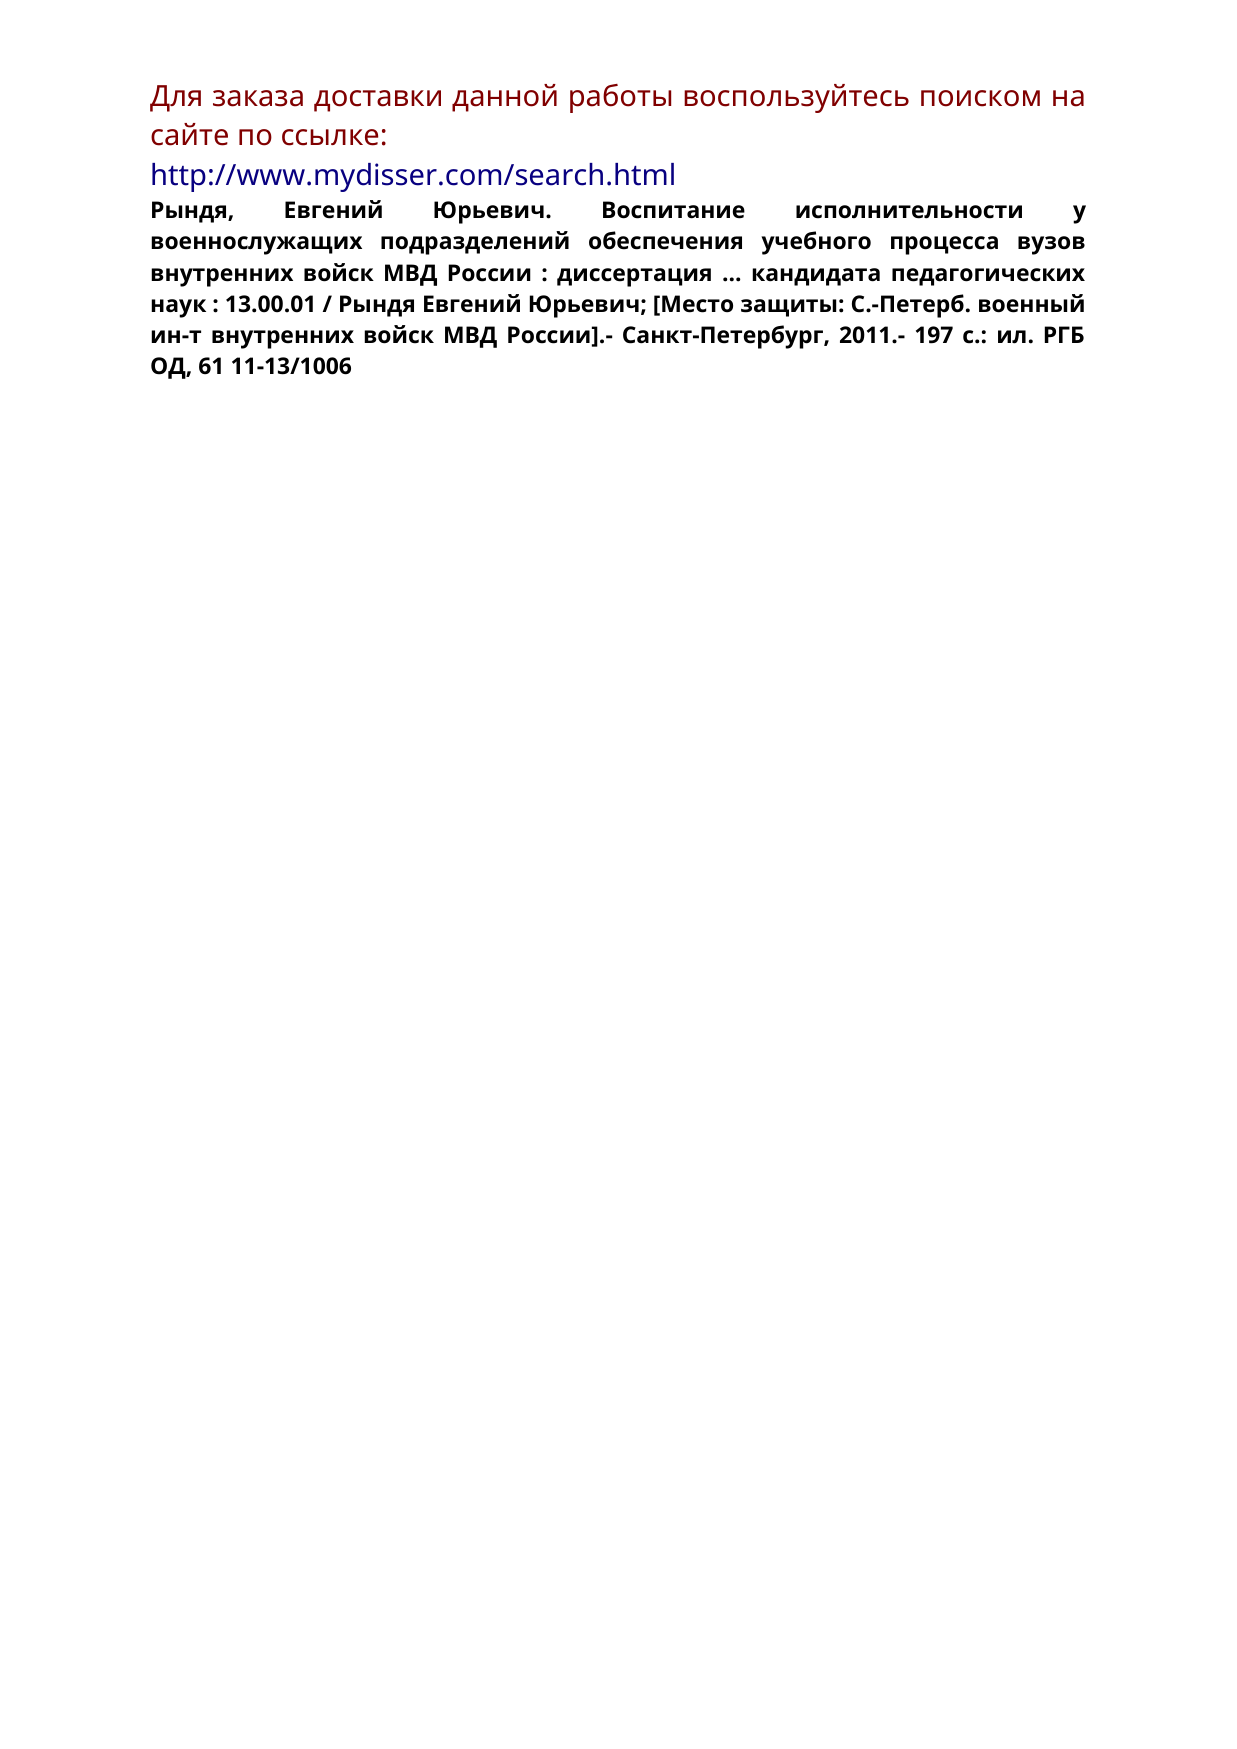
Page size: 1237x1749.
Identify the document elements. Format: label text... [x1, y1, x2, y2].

text Рындя, Евгений Юрьевич. Воспитание исполнительности у военнослужащих подразделений обеспечения учебного процесса вузов внутренних войск МВД России : диссертация ... кандидата педагогических наук : 13.00.01 / Рындя Евгений Юрьевич; [Место защиты: С.-Петерб. военный ин-т внутренних войск МВД России].- Санкт-Петербург, 2011.- 197 с.: ил. РГБ ОД, 61 11-13/1006 [150, 194, 1086, 382]
